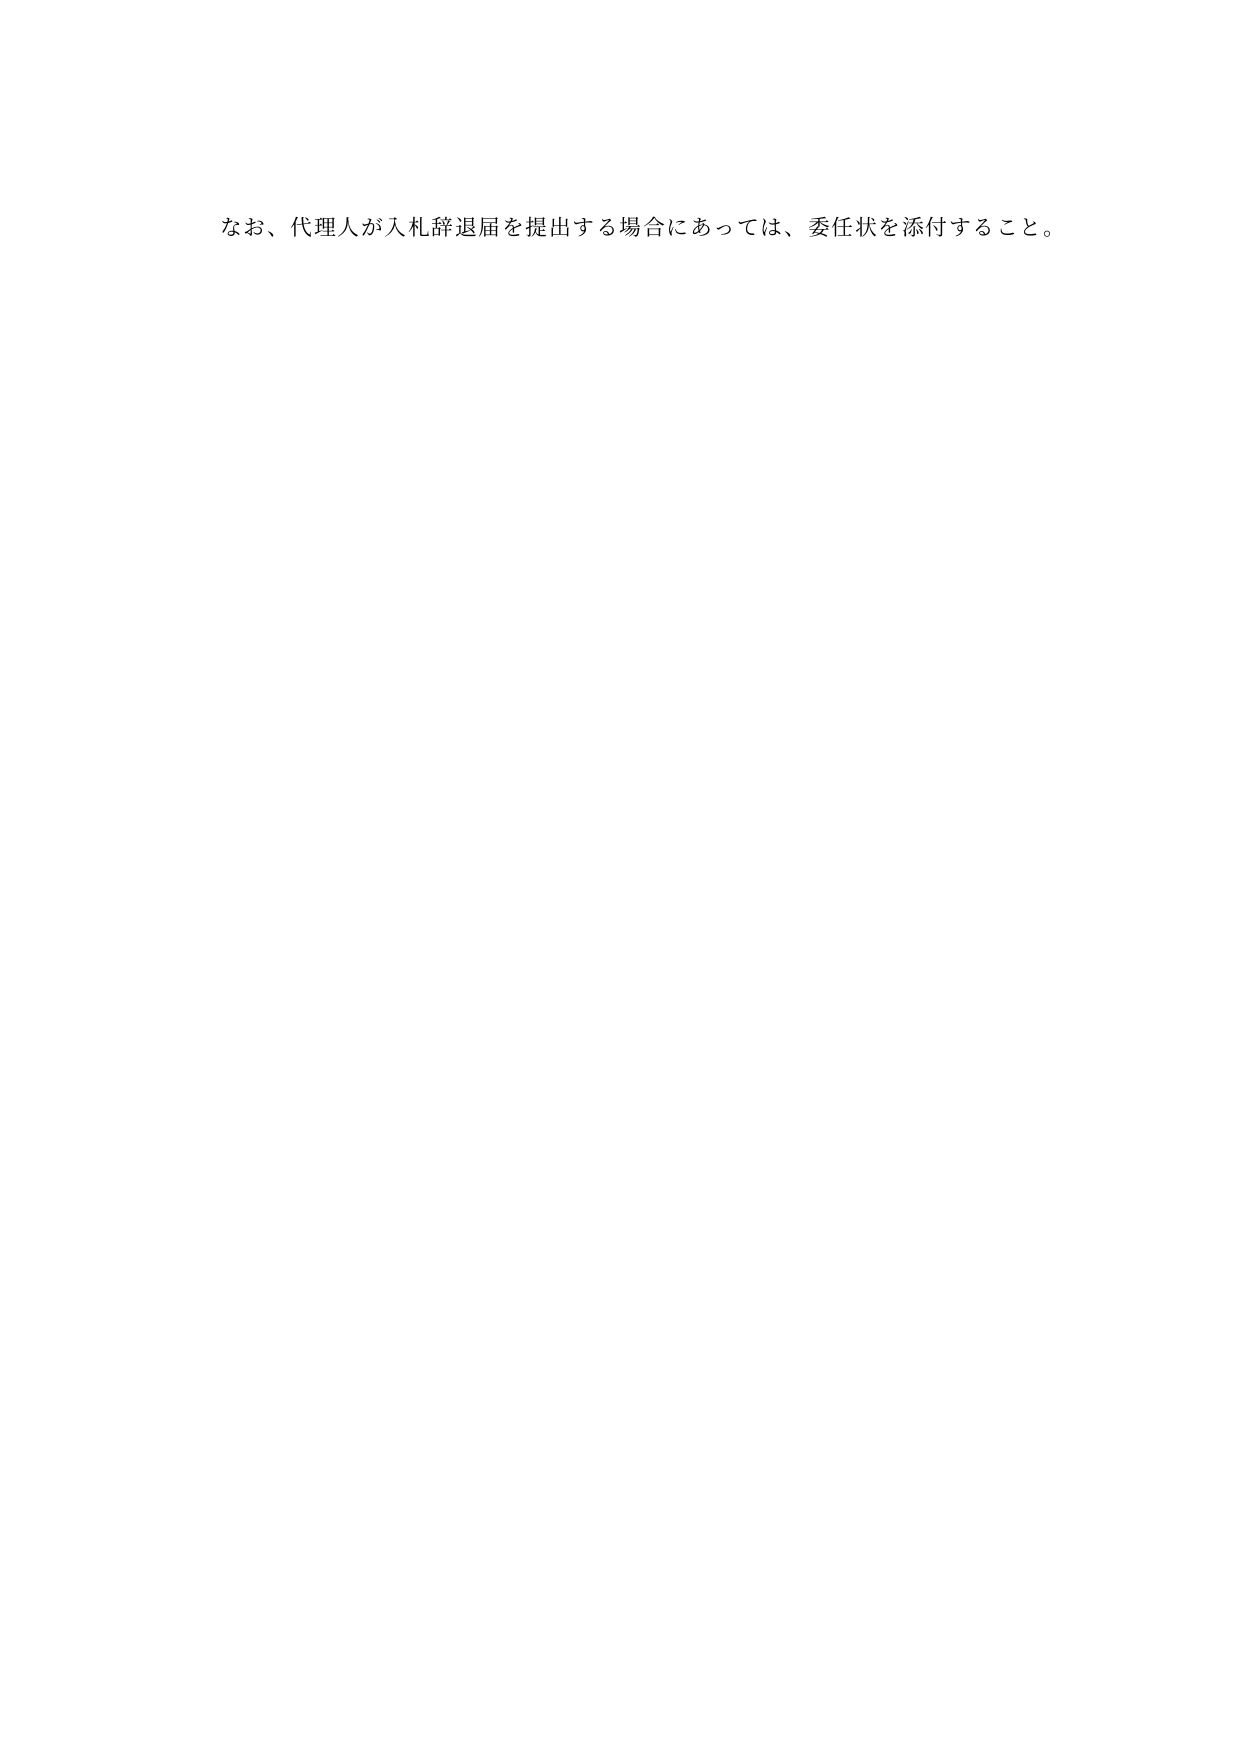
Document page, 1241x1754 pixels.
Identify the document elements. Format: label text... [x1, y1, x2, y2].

text なお、代理人が入札辞退届を提出する場合にあっては、委任状を添付すること。 [149, 208, 1091, 243]
